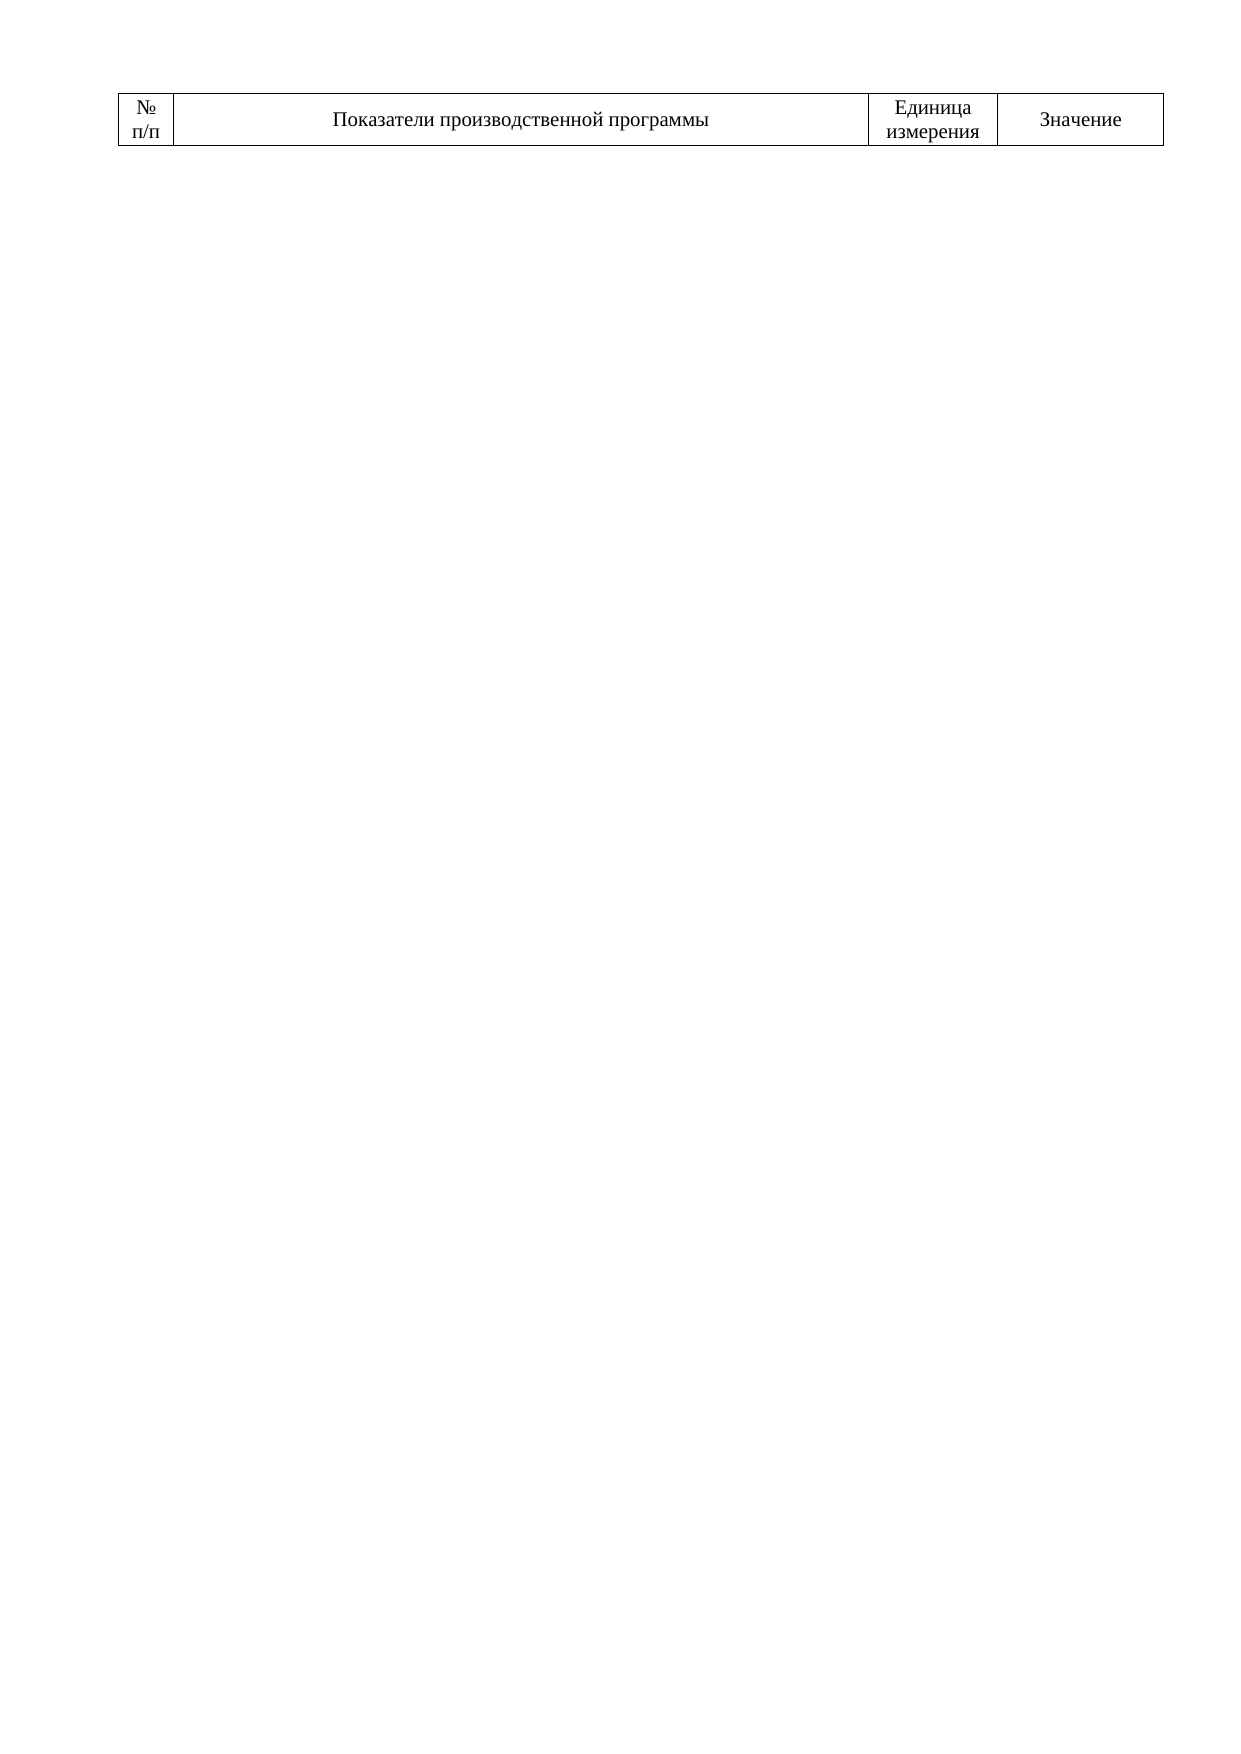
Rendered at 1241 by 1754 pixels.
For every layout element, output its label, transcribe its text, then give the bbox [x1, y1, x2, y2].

table_header Единица измерения [869, 94, 997, 145]
table_header Показатели производственной программы [174, 94, 868, 145]
table_header Значение [998, 94, 1163, 145]
table_header № п/п [119, 94, 173, 145]
